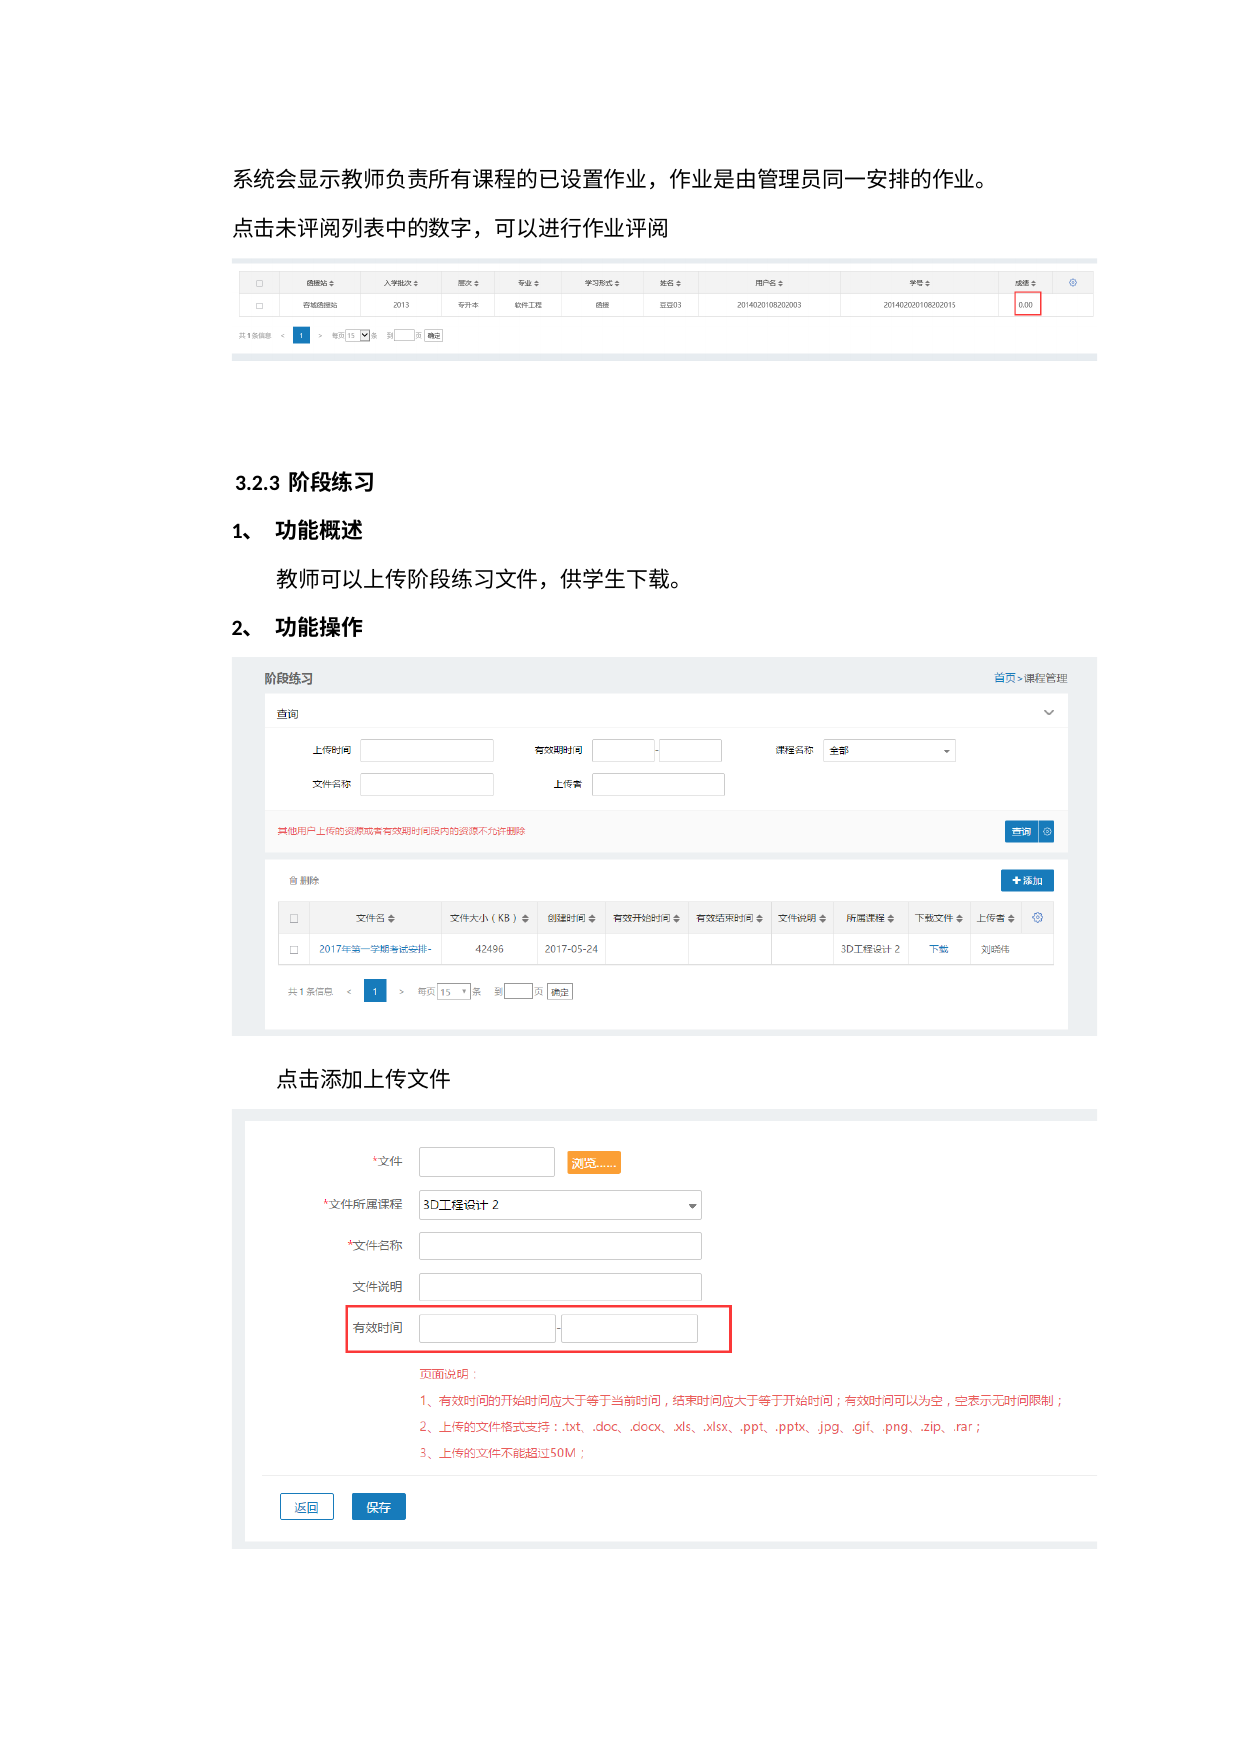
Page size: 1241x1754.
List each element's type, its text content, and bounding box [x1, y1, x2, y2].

list 功能操作 [231, 609, 1053, 642]
list 系统会显示教师负责所有课程的已设置作业，作业是由管理员同一安排的作业。 [232, 162, 1053, 194]
picture [231, 657, 1098, 1036]
picture [231, 258, 1098, 361]
list 功能概述 [231, 513, 1053, 545]
picture [231, 1109, 1098, 1549]
subtitle 阶段练习 [235, 464, 1053, 497]
list 点击添加上传文件 [232, 1061, 1053, 1094]
list 点击未评阅列表中的数字，可以进行作业评阅 [232, 210, 1053, 243]
list 教师可以上传阶段练习文件，供学生下载。 [232, 561, 1053, 594]
